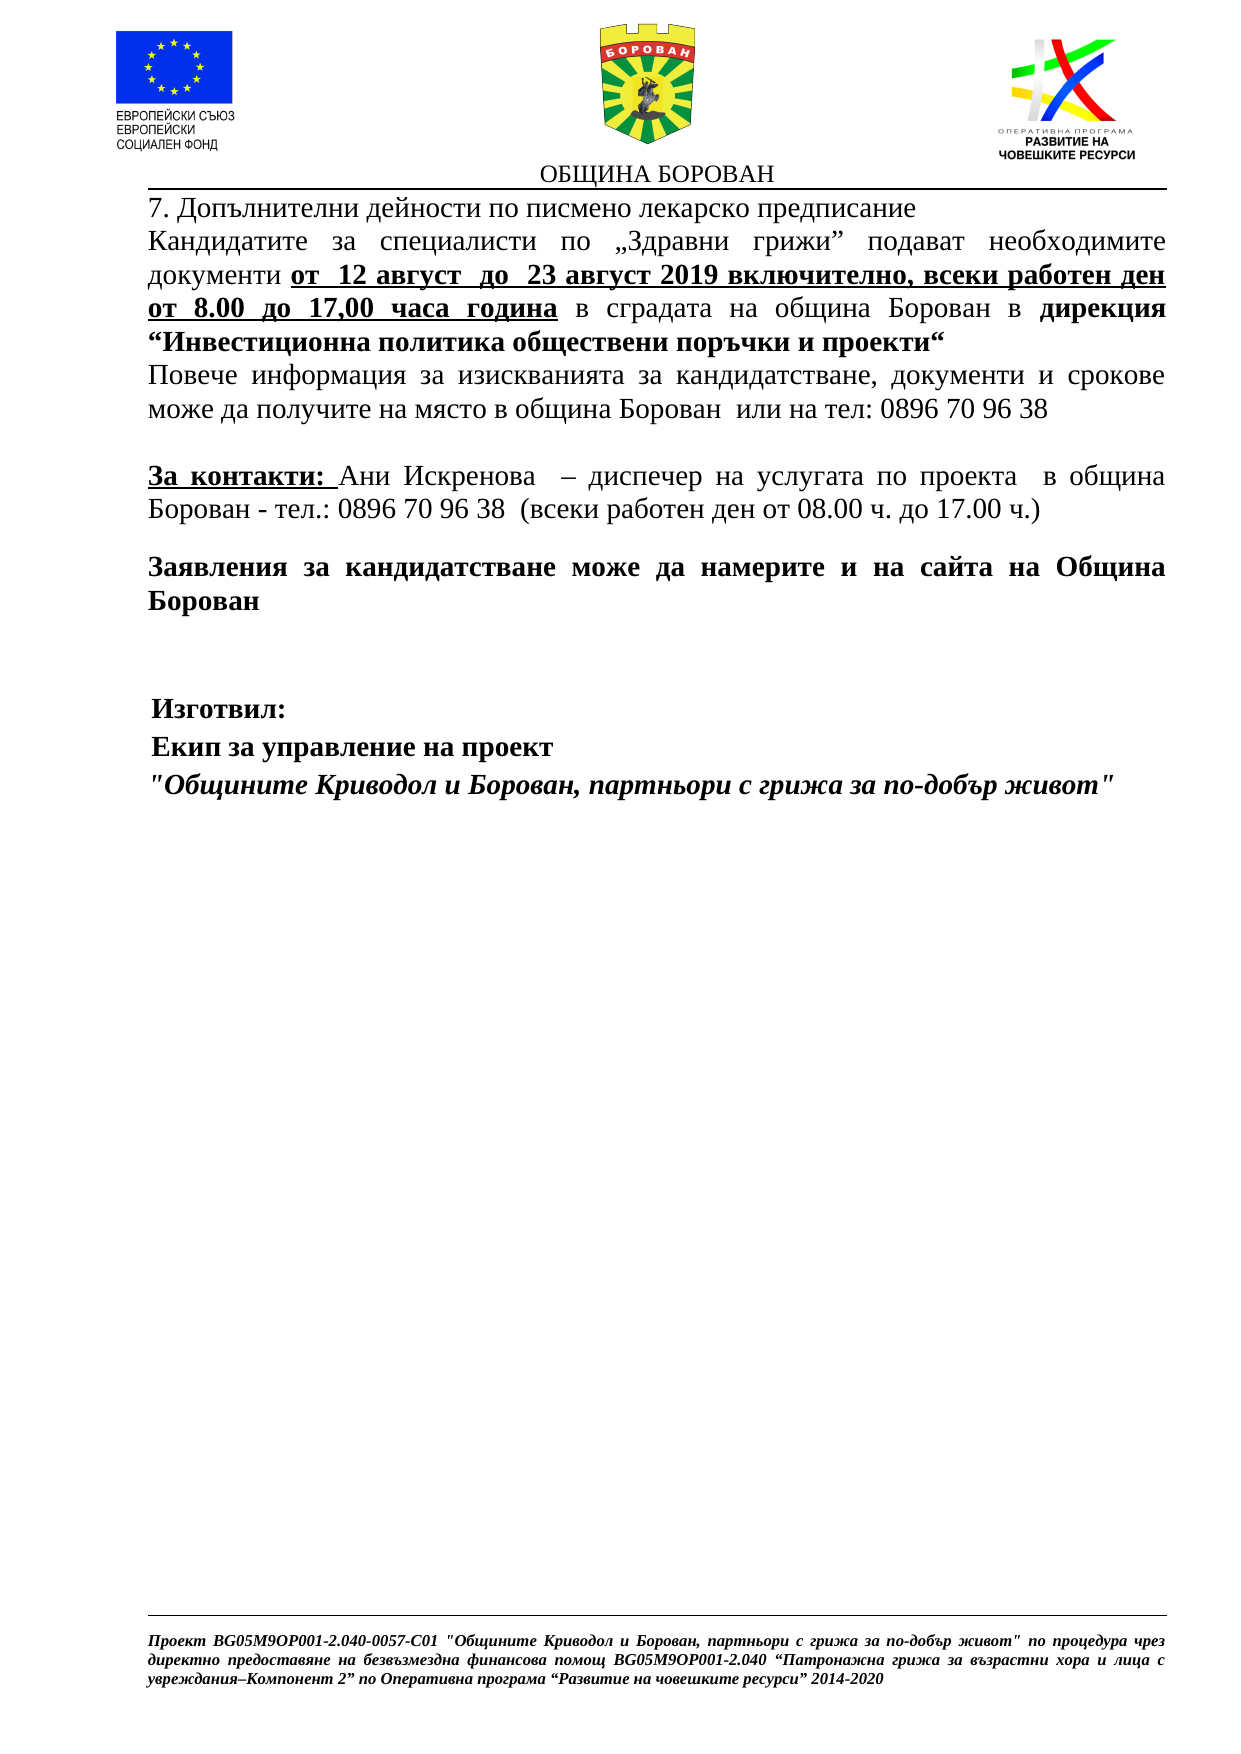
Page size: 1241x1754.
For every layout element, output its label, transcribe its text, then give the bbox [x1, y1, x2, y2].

text Екип за управление на проект [148, 729, 1167, 763]
picture [975, 23, 1151, 173]
text 7. Допълнителни дейности по писмено лекарско предписание [148, 190, 1167, 223]
subtitle За контакти: Ани Искренова – диспечер на услугата по проекта в община Борован - тел.: 0896 70 96 38 (всеки работен ден от 08.00 ч. до 17.00 ч.) [148, 458, 1167, 525]
text Кандидатите за специалисти по „Здравни грижи” подават необходимите документи от 12 август до 23 август 2019 включително, всеки работен ден от 8.00 до 17,00 часа година в сградата на община Борован в дирекция “Инвестиционна политика обществени поръчки и проекти“ [148, 223, 1167, 357]
text Изготвил: [148, 692, 1167, 725]
text "Общините Криводол и Борован, партньори с грижа за по-добър живот" [148, 767, 1167, 801]
picture [108, 5, 274, 167]
picture [599, 23, 695, 145]
subtitle Заявления за кандидатстване може да намерите и на сайта на Община Борован [148, 549, 1167, 616]
subtitle Повече информация за изискванията за кандидатстване, документи и срокове може да получите на място в община Борован или на тел: 0896 70 96 38 [148, 357, 1167, 424]
